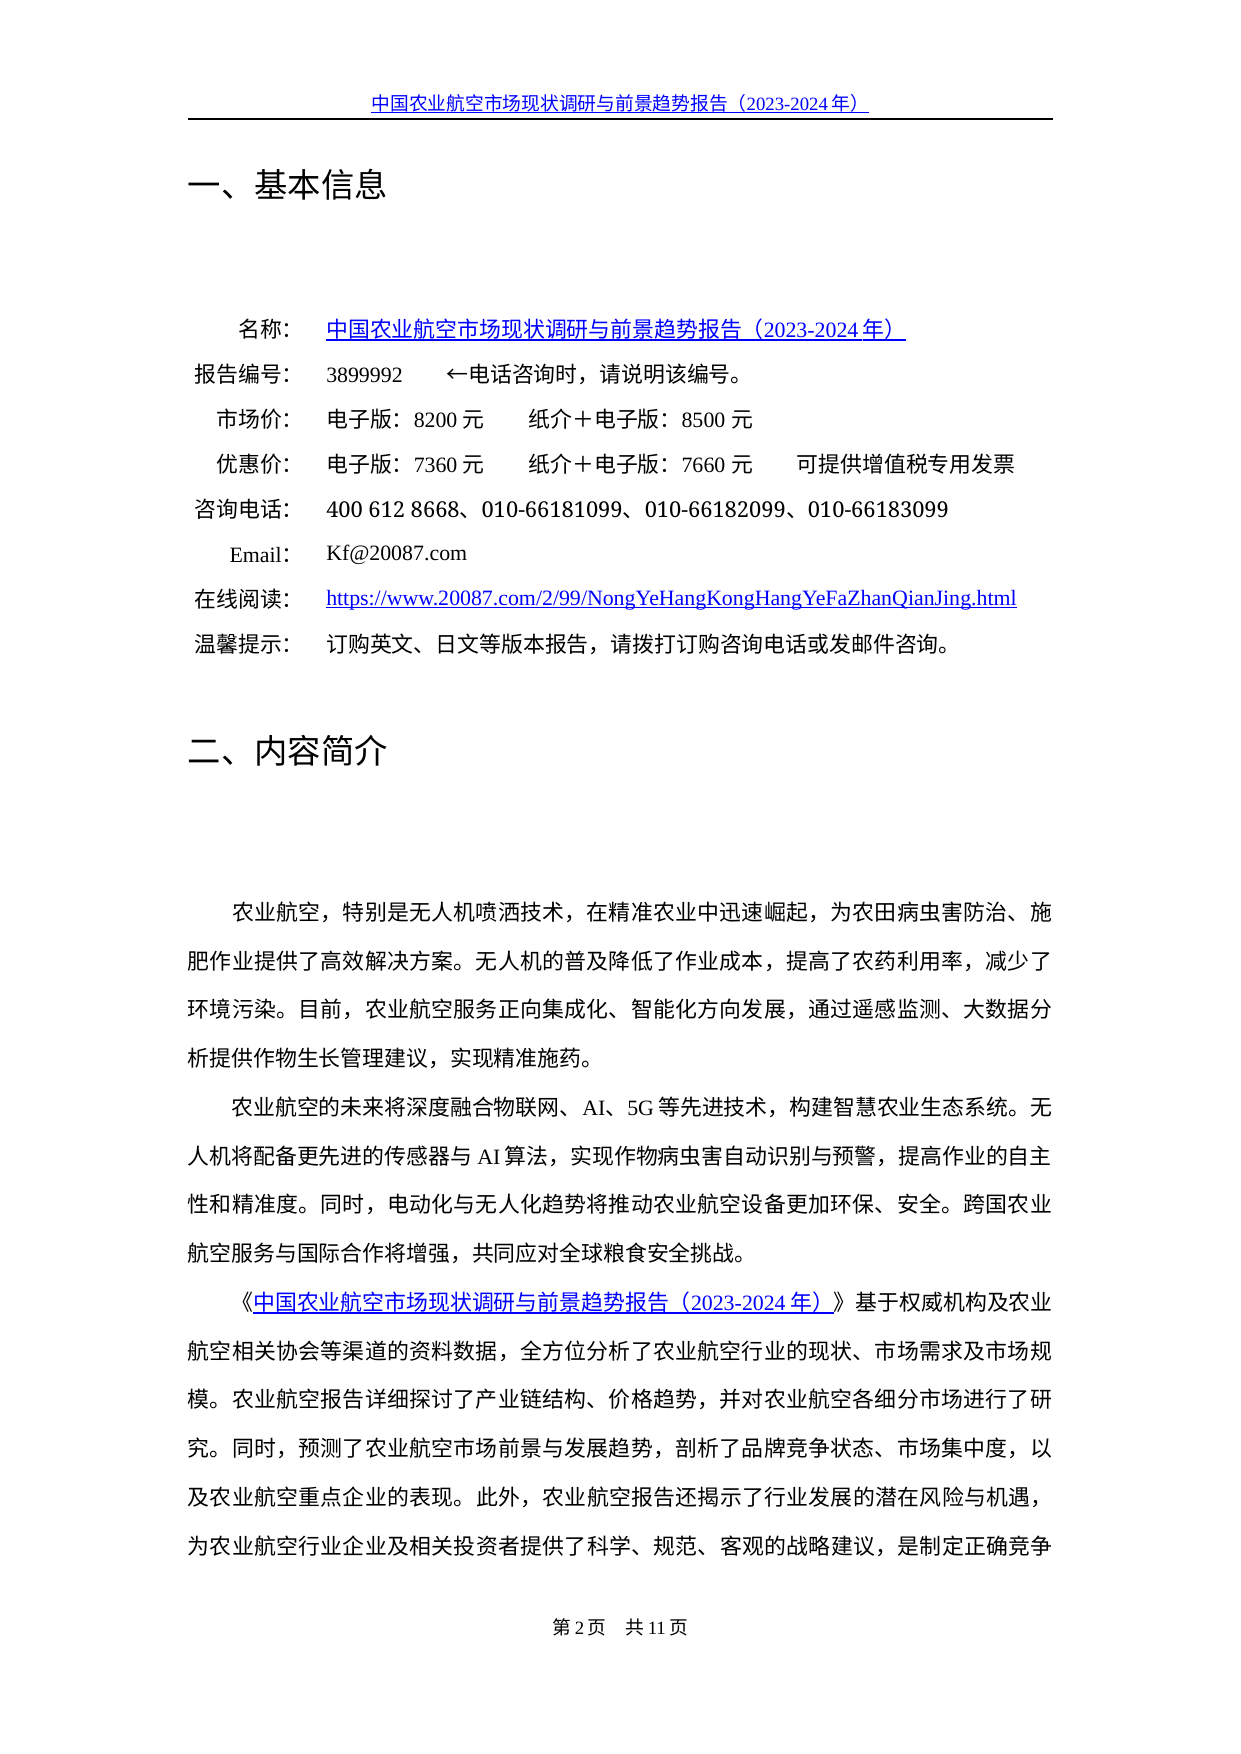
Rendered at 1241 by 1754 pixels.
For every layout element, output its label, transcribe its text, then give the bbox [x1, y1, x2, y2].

table_cell 电子版：7360 元 纸介＋电子版：7660 元 可提供增值税专用发票 [315, 447, 1073, 492]
title 一、基本信息 [187, 150, 1053, 215]
table_cell 400 612 8668、010-66181099、010-66182099、010-66183099 [315, 492, 1073, 537]
table_cell 咨询电话： [167, 492, 315, 537]
table_cell 电子版：8200 元 纸介＋电子版：8500 元 [315, 402, 1073, 447]
table_cell 3899992 ←电话咨询时，请说明该编号。 [315, 357, 1073, 402]
table_cell 市场价： [167, 402, 315, 447]
table_cell 报告编号： [167, 357, 315, 402]
table_cell 温馨提示： [167, 627, 315, 672]
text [187, 894, 1053, 1561]
table_cell 在线阅读： [167, 582, 315, 627]
title 二、内容简介 [187, 717, 1053, 782]
table_header 中国农业航空市场现状调研与前景趋势报告（2023-2024年） [315, 312, 1073, 357]
table_cell 优惠价： [167, 447, 315, 492]
table_cell Kf@20087.com [315, 537, 1073, 582]
table_cell Email： [167, 537, 315, 582]
table_cell 订购英文、日文等版本报告，请拨打订购咨询电话或发邮件咨询。 [315, 627, 1073, 672]
table_header 名称： [167, 312, 315, 357]
table_cell [315, 582, 1073, 627]
